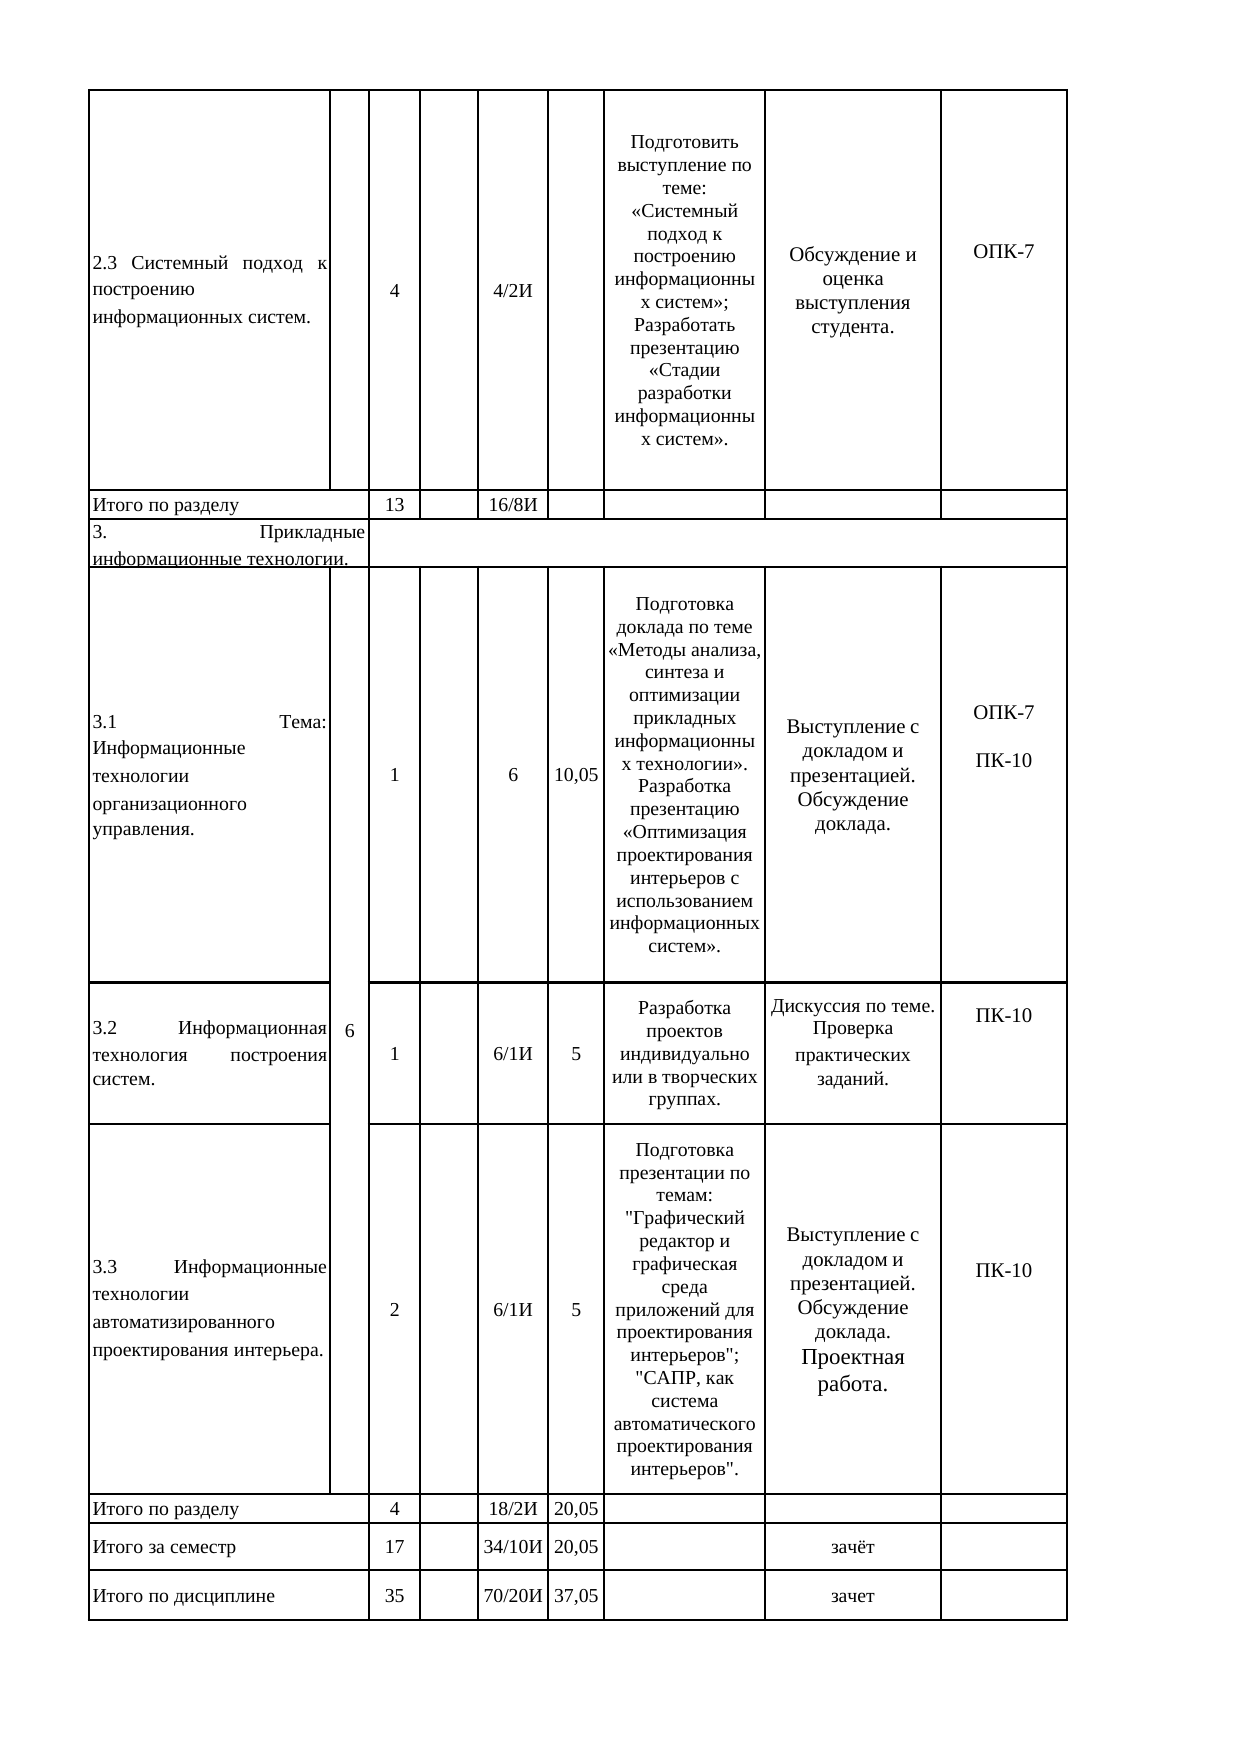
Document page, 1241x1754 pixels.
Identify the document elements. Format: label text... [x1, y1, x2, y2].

table_cell Итого по дисциплине [90, 1571, 368, 1619]
table_cell ОПК-7 ПК-10 [942, 568, 1066, 981]
table_cell 18/2И [479, 1495, 547, 1522]
table_cell Подготовка презентации по темам: "Графический редактор и графическая среда приложений для проектирования интерьеров"; "САПР, как система автоматического проектирования интерьеров". [605, 1125, 764, 1493]
table_cell 35 [370, 1571, 419, 1619]
table_cell 2 [370, 1125, 419, 1493]
table_cell [766, 1495, 940, 1522]
table_cell Обсуждение и оценка выступления студента. [766, 91, 940, 489]
table_cell 5 [549, 984, 603, 1123]
table_cell [421, 984, 477, 1123]
table_cell 4 [370, 91, 419, 489]
table_cell ПК-10 [942, 984, 1066, 1123]
table_cell 10,05 [549, 568, 603, 981]
table_cell 1 [370, 568, 419, 981]
table_cell 3.1 Тема: Информационные технологии организационного управления. [90, 568, 329, 981]
table_cell Итого за семестр [90, 1524, 368, 1569]
table_cell 1 [370, 984, 419, 1123]
table_cell ПК-10 [942, 1125, 1066, 1493]
table_cell [605, 1524, 764, 1569]
table_cell 3.3 Информационные технологии автоматизированного проектирования интерьера. [90, 1125, 329, 1493]
table_cell [421, 1495, 477, 1522]
table_cell 13 [370, 491, 419, 518]
table_cell 3.2 Информационная технология построения систем. [90, 984, 329, 1123]
table_cell [421, 91, 477, 489]
table_cell [942, 491, 1066, 518]
table_cell 4/2И [479, 91, 547, 489]
table_cell 5 [549, 1125, 603, 1493]
table_cell Выступление с докладом и презентацией. Обсуждение доклада. [766, 568, 940, 981]
table_cell 16/8И [479, 491, 547, 518]
table_cell [549, 91, 603, 489]
table_cell 70/20И [479, 1571, 547, 1619]
table_cell 17 [370, 1524, 419, 1569]
table_cell [605, 491, 764, 518]
table_cell [370, 520, 1066, 566]
table_cell [421, 1524, 477, 1569]
table_cell 6/1И [479, 1125, 547, 1493]
table_cell 3. Прикладные информационные технологии. [90, 520, 368, 566]
table_cell Дискуссия по теме. Проверка практических заданий. [766, 984, 940, 1123]
table_cell 6 [331, 568, 368, 1493]
table_cell Выступление с докладом и презентацией. Обсуждение доклада. Проектная работа. [766, 1125, 940, 1493]
table_cell 2.3 Системный подход к построению информационных систем. [90, 91, 329, 489]
table_cell [421, 491, 477, 518]
table_cell [549, 491, 603, 518]
table_cell Подготовить выступление по теме: «Системный подход к построению информационны х систем»; Разработать презентацию «Стадии разработки информационны х систем». [605, 91, 764, 489]
table_cell зачет [766, 1571, 940, 1619]
table_cell Подготовка доклада по теме «Методы анализа, синтеза и оптимизации прикладных информационны х технологии». Разработка презентацию «Оптимизация проектирования интерьеров с использованием информационных систем». [605, 568, 764, 981]
table_cell [942, 1495, 1066, 1522]
table_cell зачёт [766, 1524, 940, 1569]
table_cell 4 [370, 1495, 419, 1522]
table_cell Итого по разделу [90, 491, 368, 518]
table_cell Итого по разделу [90, 1495, 368, 1522]
table_cell [766, 491, 940, 518]
table_cell ОПК-7 [942, 91, 1066, 489]
table_cell [605, 1571, 764, 1619]
table_cell 6 [479, 568, 547, 981]
table_cell 20,05 [549, 1524, 603, 1569]
table_cell [605, 1495, 764, 1522]
table_cell 6/1И [479, 984, 547, 1123]
table_cell [942, 1524, 1066, 1569]
table_cell 20,05 [549, 1495, 603, 1522]
table_cell [421, 568, 477, 981]
table_cell [421, 1125, 477, 1493]
table_cell Разработка проектов индивидуально или в творческих группах. [605, 984, 764, 1123]
table_cell 34/10И [479, 1524, 547, 1569]
table_cell [942, 1571, 1066, 1619]
table_cell [421, 1571, 477, 1619]
table_cell 37,05 [549, 1571, 603, 1619]
